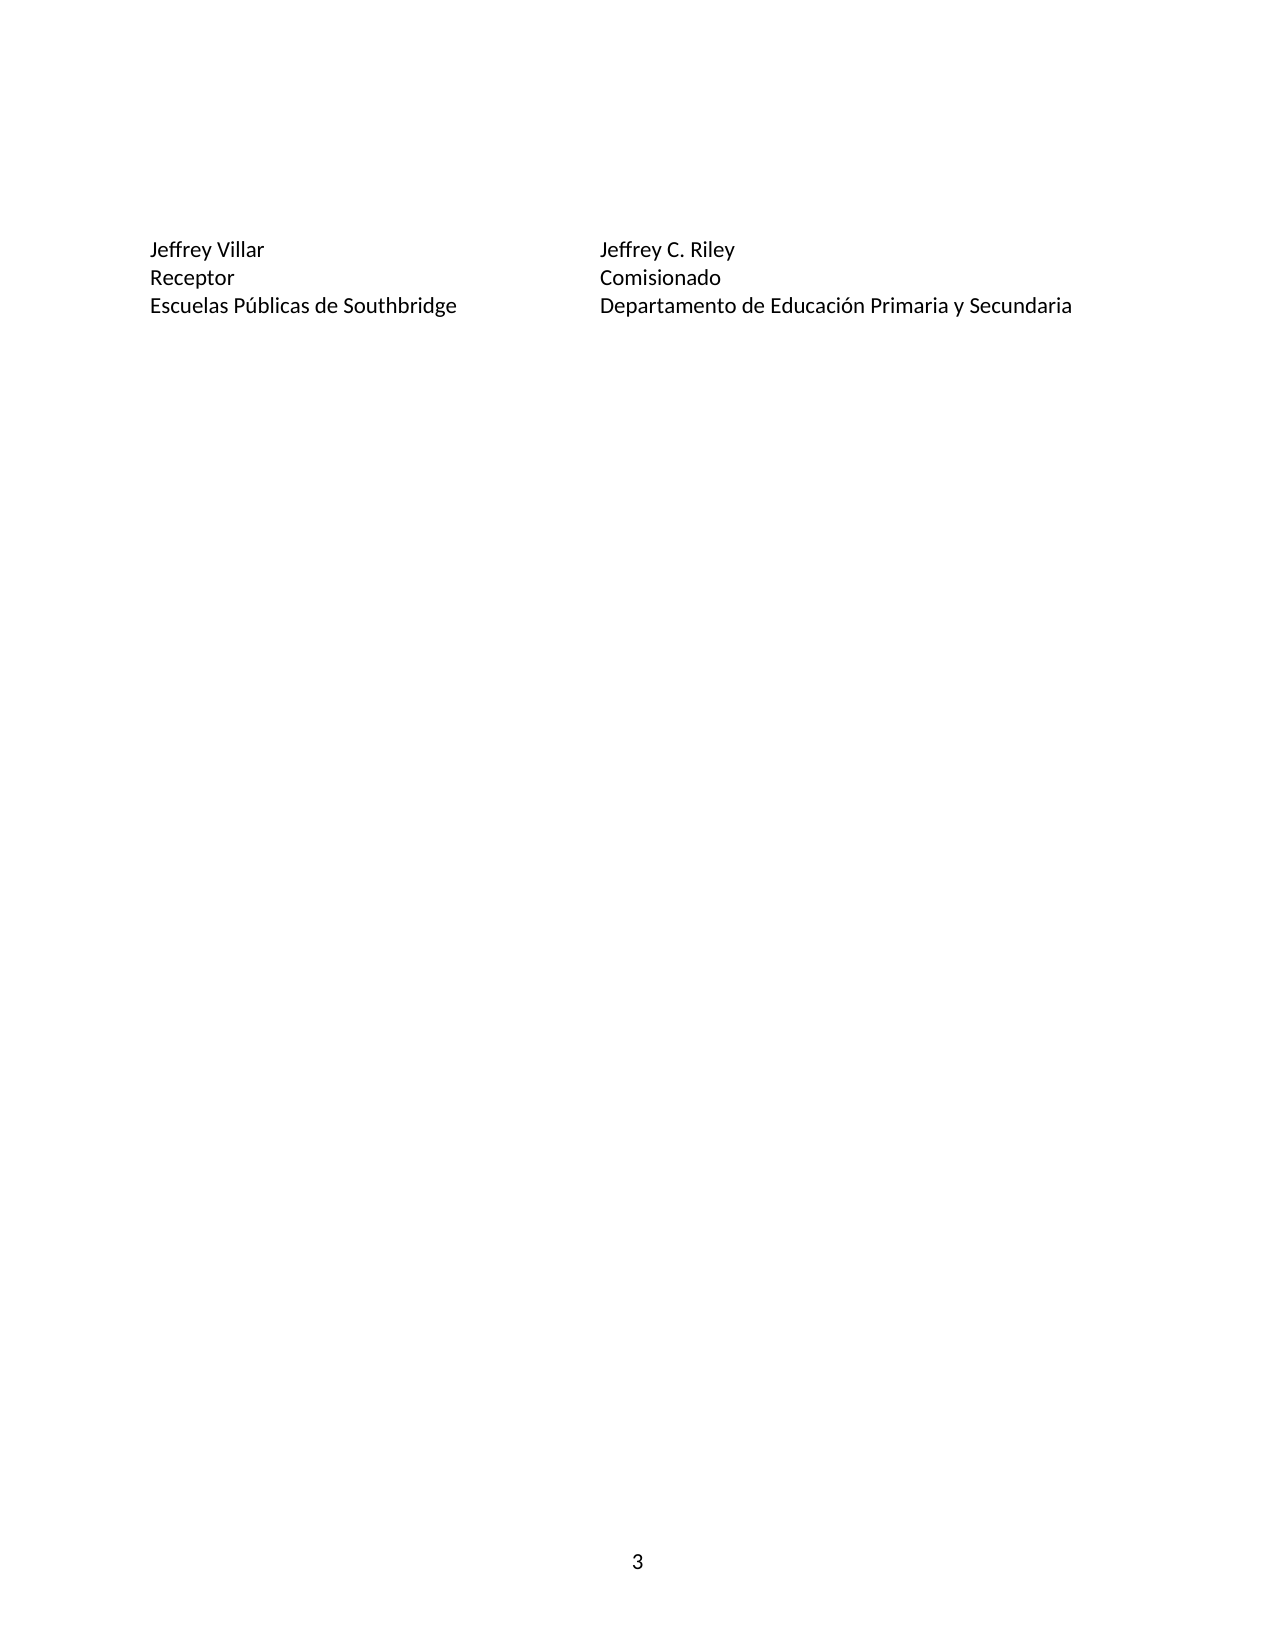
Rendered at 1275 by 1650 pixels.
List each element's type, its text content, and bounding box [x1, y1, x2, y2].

text Receptor Comisionado [150, 263, 1125, 291]
text Jeffrey Villar Jeffrey C. Riley [150, 235, 1125, 263]
text Escuelas Públicas de Southbridge Departamento de Educación Primaria y Secundaria [150, 291, 1125, 319]
